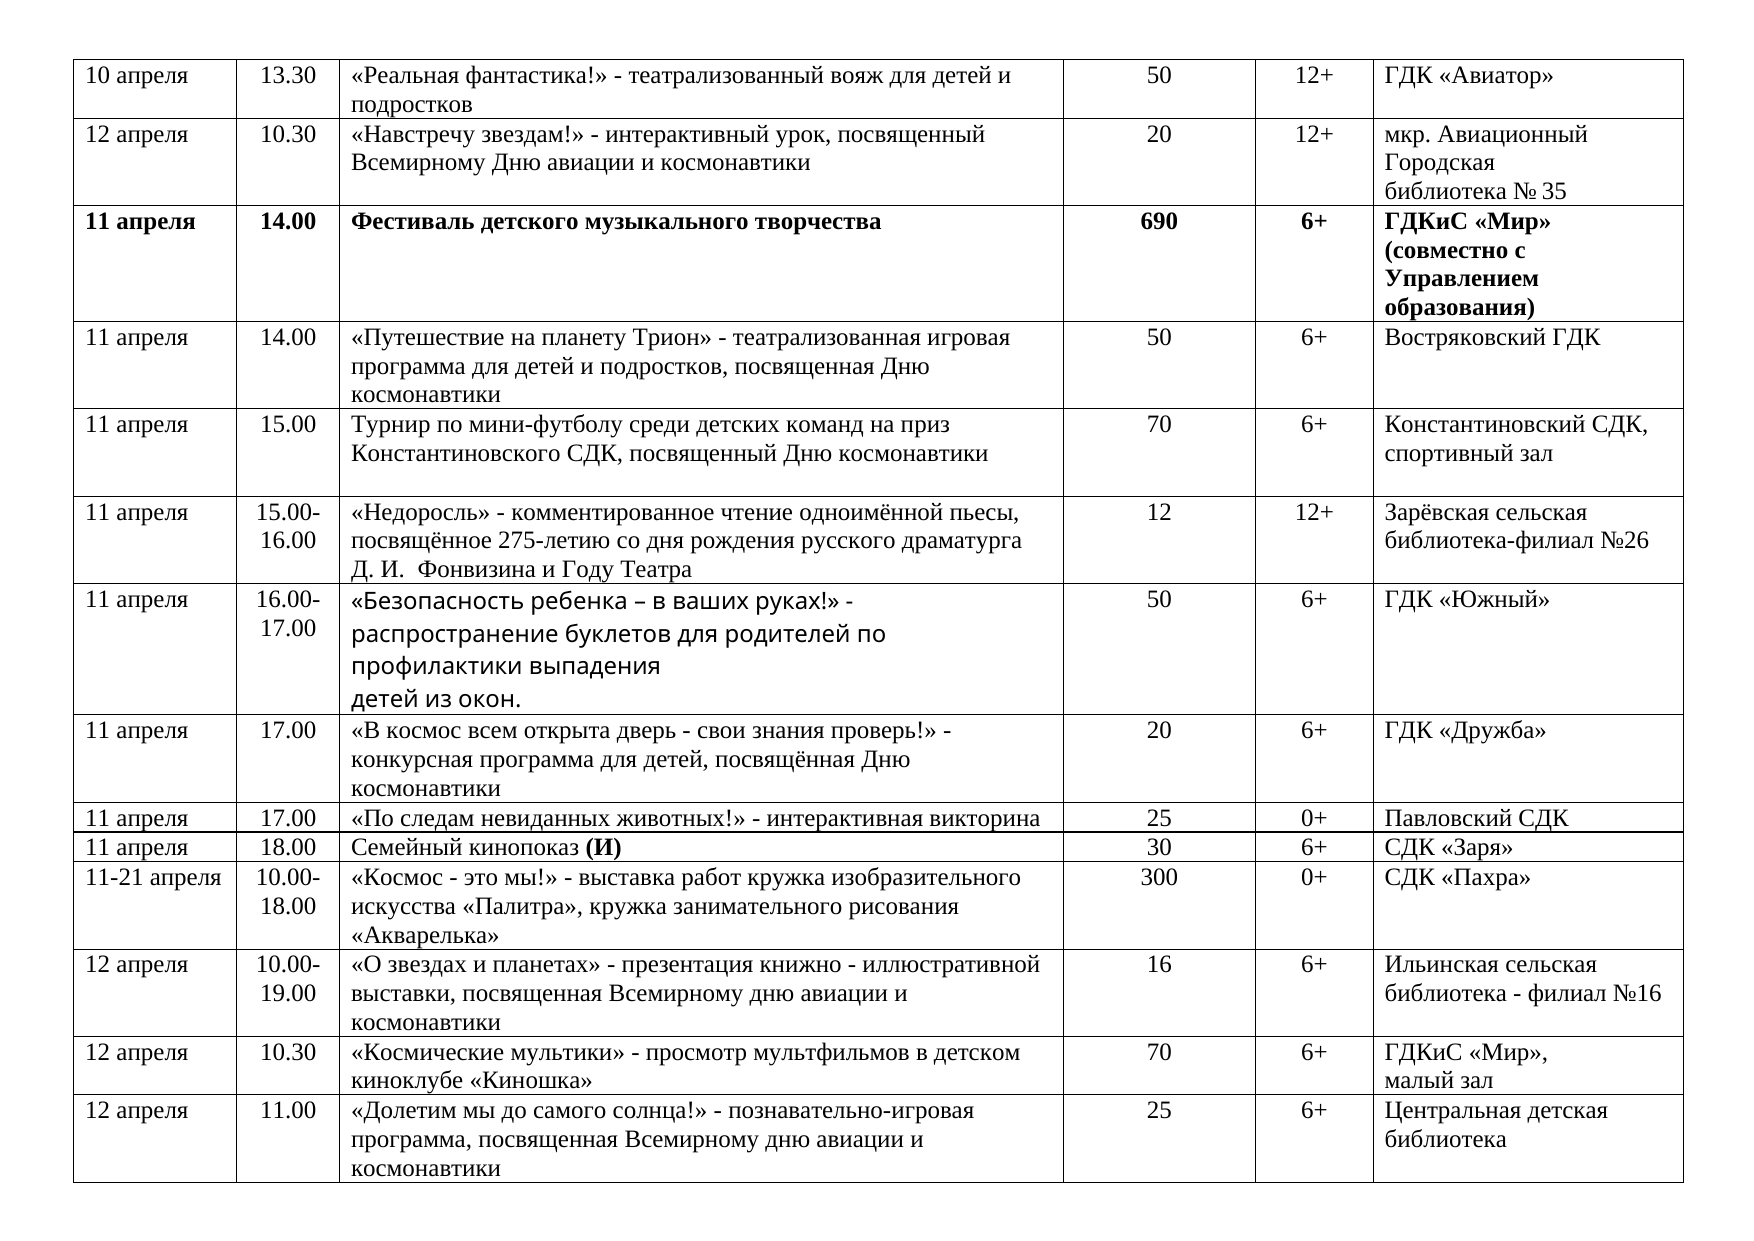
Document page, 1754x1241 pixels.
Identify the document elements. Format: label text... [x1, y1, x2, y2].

table_cell 300 [1064, 862, 1255, 948]
table_cell 6+ [1256, 715, 1373, 802]
table_cell «Путешествие на планету Трион» - театрализованная игровая программа для детей и подростков, посвященная Дню космонавтики [340, 322, 1063, 408]
table_cell 10.00-19.00 [237, 950, 339, 1036]
table_cell 14.00 [237, 206, 339, 321]
table_cell Ильинская сельская библиотека - филиал №16 [1374, 950, 1683, 1036]
table_cell 6+ [1256, 206, 1373, 321]
table_cell Востряковский ГДК [1374, 322, 1683, 408]
table_cell 25 [1064, 803, 1255, 831]
table_cell 12+ [1256, 60, 1373, 118]
table_cell мкр. Авиационный Городская библиотека № 35 [1374, 119, 1683, 205]
table_cell 30 [1064, 833, 1255, 861]
table_cell СДК «Пахра» [1374, 862, 1683, 948]
table_cell 11 апреля [74, 497, 236, 583]
table_cell 11 апреля [74, 833, 236, 861]
table_cell 15.00 [237, 409, 339, 496]
table_cell 0+ [1256, 862, 1373, 948]
table_cell 12+ [1256, 497, 1373, 583]
table_cell Центральная детская библиотека [1374, 1095, 1683, 1182]
table_cell 12 апреля [74, 1037, 236, 1094]
table_cell 6+ [1256, 1095, 1373, 1182]
table_cell 12 апреля [74, 119, 236, 205]
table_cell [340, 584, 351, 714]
table_cell «В космос всем открыта дверь - свои знания проверь!» - конкурсная программа для детей, посвящённая Дню космонавтики [340, 715, 1063, 802]
table_cell 25 [1064, 1095, 1255, 1182]
table_cell 18.00 [237, 833, 339, 861]
table_cell 10.30 [237, 1037, 339, 1094]
table_cell Фестиваль детского музыкального творчества [340, 206, 1063, 321]
table_cell СДК «Заря» [1374, 833, 1683, 861]
table_cell 6+ [1256, 1037, 1373, 1094]
table_cell 17.00 [237, 715, 339, 802]
table_cell «Долетим мы до самого солнца!» - познавательно-игровая программа, посвященная Всемирному дню авиации и космонавтики [340, 1095, 1063, 1182]
table_cell 6+ [1256, 409, 1373, 496]
table_cell 12+ [1256, 119, 1373, 205]
table_cell Турнир по мини-футболу среди детских команд на приз Константиновского СДК, посвященный Дню космонавтики [340, 409, 1063, 496]
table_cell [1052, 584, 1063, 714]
table_cell 20 [1064, 715, 1255, 802]
table_cell 12 [1064, 497, 1255, 583]
table_cell Константиновский СДК, спортивный зал [1374, 409, 1683, 496]
table_cell 11-21 апреля [74, 862, 236, 948]
table_cell 6+ [1256, 322, 1373, 408]
table_cell 10 апреля [74, 60, 236, 118]
table_cell 20 [1064, 119, 1255, 205]
table_cell «Навстречу звездам!» - интерактивный урок, посвященный Всемирному Дню авиации и космонавтики [340, 119, 1063, 205]
table_cell 11 апреля [74, 584, 236, 714]
table_cell 11 апреля [74, 322, 236, 408]
table_cell 15.00-16.00 [237, 497, 339, 583]
table_cell «Космические мультики» - просмотр мультфильмов в детском киноклубе «Киношка» [340, 1037, 1063, 1094]
table_cell 11 апреля [74, 206, 236, 321]
table_cell Семейный кинопоказ (И) [340, 833, 1063, 861]
table_cell 11.00 [237, 1095, 339, 1182]
table_cell 50 [1064, 322, 1255, 408]
table_cell 11 апреля [74, 409, 236, 496]
table_cell 16.00-17.00 [237, 584, 339, 714]
table_cell ГДКиС «Мир» (совместно с Управлением образования) [1374, 206, 1683, 321]
table_cell 10.30 [237, 119, 339, 205]
table_cell 13.30 [237, 60, 339, 118]
table_cell ГДК «Авиатор» [1374, 60, 1683, 118]
table_cell 11 апреля [74, 803, 236, 831]
table_cell 690 [1064, 206, 1255, 321]
table_cell 12 апреля [74, 1095, 236, 1182]
table_cell «О звездах и планетах» - презентация книжно - иллюстративной выставки, посвященная Всемирному дню авиации и космонавтики [340, 950, 1063, 1036]
table_cell 6+ [1256, 950, 1373, 1036]
table_cell 50 [1064, 60, 1255, 118]
table_cell 12 апреля [74, 950, 236, 1036]
table_cell 17.00 [237, 803, 339, 831]
table_cell «По следам невиданных животных!» - интерактивная викторина [340, 803, 1063, 831]
table_cell 14.00 [237, 322, 339, 408]
table_cell Зарёвская сельская библиотека-филиал №26 [1374, 497, 1683, 583]
table_cell ГДКиС «Мир», малый зал [1374, 1037, 1683, 1094]
table_cell 11 апреля [74, 715, 236, 802]
table_cell Павловский СДК [1374, 803, 1683, 831]
table_cell 70 [1064, 1037, 1255, 1094]
table_cell 0+ [1256, 803, 1373, 831]
table_cell 70 [1064, 409, 1255, 496]
table_cell 6+ [1256, 584, 1373, 714]
table_cell «Недоросль» - комментированное чтение одноимённой пьесы, посвящённое 275-летию со дня рождения русского драматурга Д. И. Фонвизина и Году Театра [340, 497, 1063, 583]
table_cell 50 [1064, 584, 1255, 714]
table_cell 16 [1064, 950, 1255, 1036]
table_cell «Реальная фантастика!» - театрализованный вояж для детей и подростков [340, 60, 1063, 118]
table_cell 6+ [1256, 833, 1373, 861]
table_cell ГДК «Южный» [1374, 584, 1683, 714]
table_cell «Космос - это мы!» - выставка работ кружка изобразительного искусства «Палитра», кружка занимательного рисования «Акварелька» [340, 862, 1063, 948]
table_cell 10.00-18.00 [237, 862, 339, 948]
table_cell ГДК «Дружба» [1374, 715, 1683, 802]
